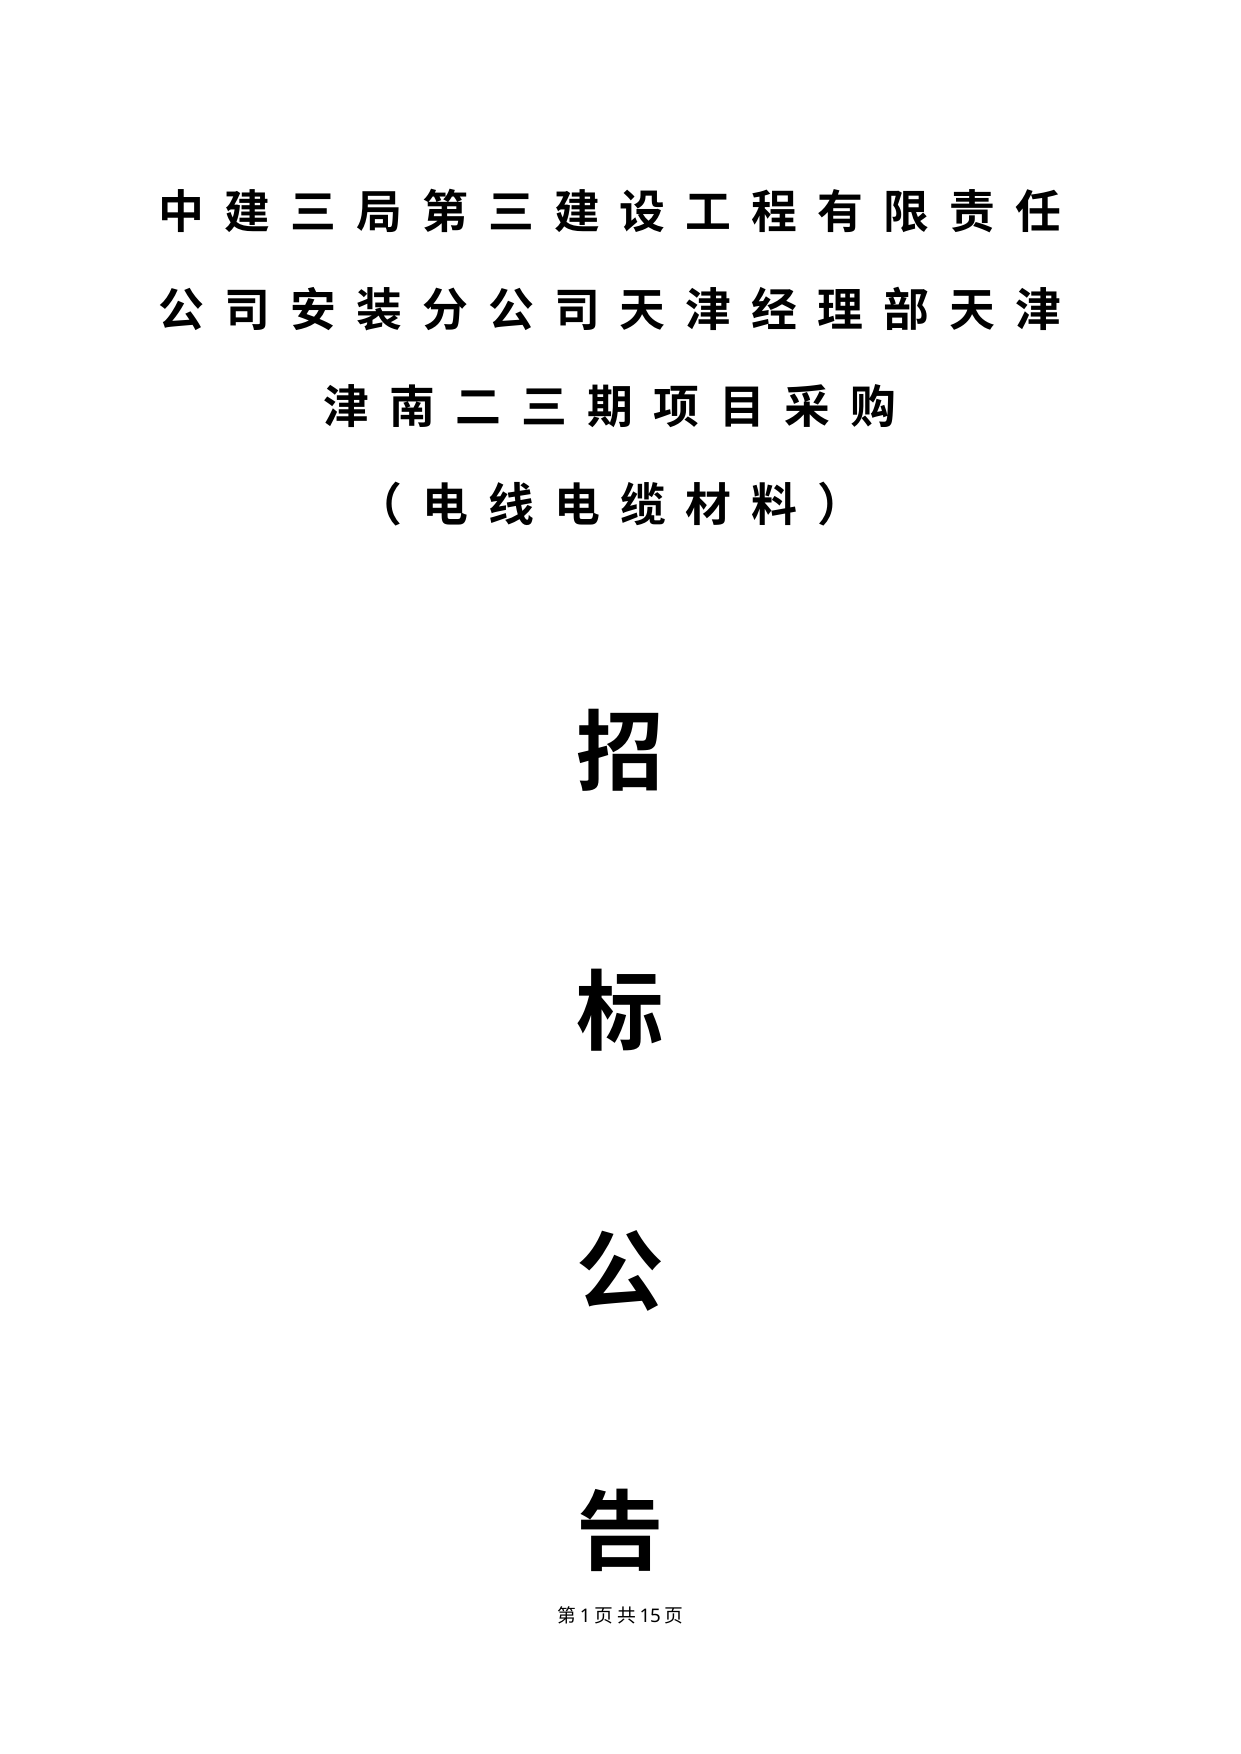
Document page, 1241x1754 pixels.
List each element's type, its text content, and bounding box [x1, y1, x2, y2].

text （电线电缆材料） [158, 453, 1082, 550]
text 中建三局第三建设工程有限责任公司安装分公司天津经理部天津津南二三期项目采购 [158, 160, 1082, 453]
text 告 [158, 1460, 1082, 1590]
text 标 [158, 940, 1082, 1070]
text 招 [158, 680, 1082, 810]
text 公 [158, 1200, 1082, 1330]
